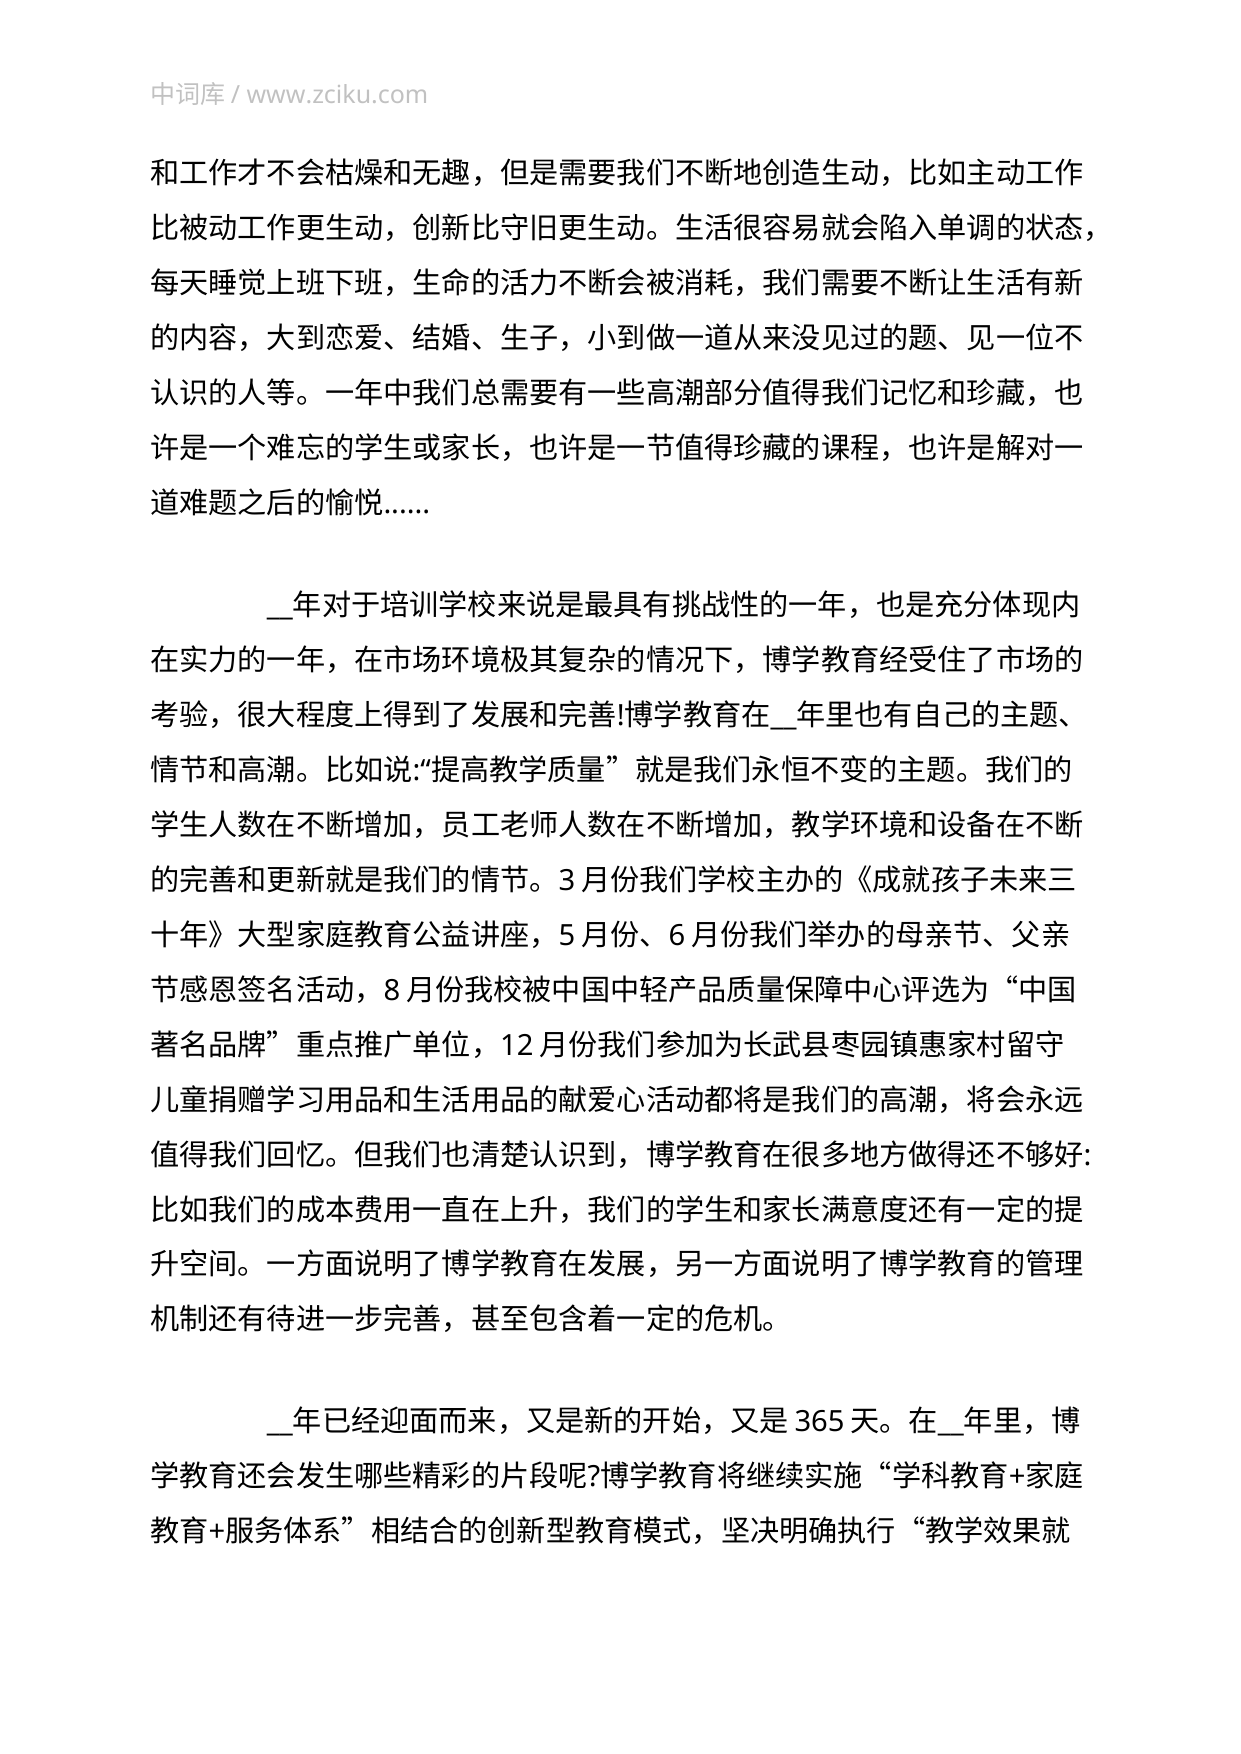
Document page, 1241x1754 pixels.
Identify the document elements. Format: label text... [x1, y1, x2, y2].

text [150, 150, 1090, 522]
text __年对于培训学校来说是最具有挑战性的一年，也是充分体现内在实力的一年，在市场环境极其复杂的情况下，博学教育经受住了市场的考验，很大程度上得到了发展和完善!博学教育在__年里也有自己的主题、情节和高潮。比如说:“提高教学质量”就是我们永恒不变的主题。我们的学生人数在不断增加，员工老师人数在不断增加，教学环境和设备在不断的完善和更新就是我们的情节。3月份我们学校主办的《成就孩子未来三十年》大型家庭教育公益讲座，5月份、6月份我们举办的母亲节、父亲节感恩签名活动，8月份我校被中国中轻产品质量保障中心评选为“中国著名品牌”重点推广单位，12月份我们参加为长武县枣园镇惠家村留守儿童捐赠学习用品和生活用品的献爱心活动都将是我们的高潮，将会永远值得我们回忆。但我们也清楚认识到，博学教育在很多地方做得还不够好:比如我们的成本费用一直在上升，我们的学生和家长满意度还有一定的提升空间。一方面说明了博学教育在发展，另一方面说明了博学教育的管理机制还有待进一步完善，甚至包含着一定的危机。 [150, 581, 1090, 1338]
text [150, 1398, 1090, 1550]
